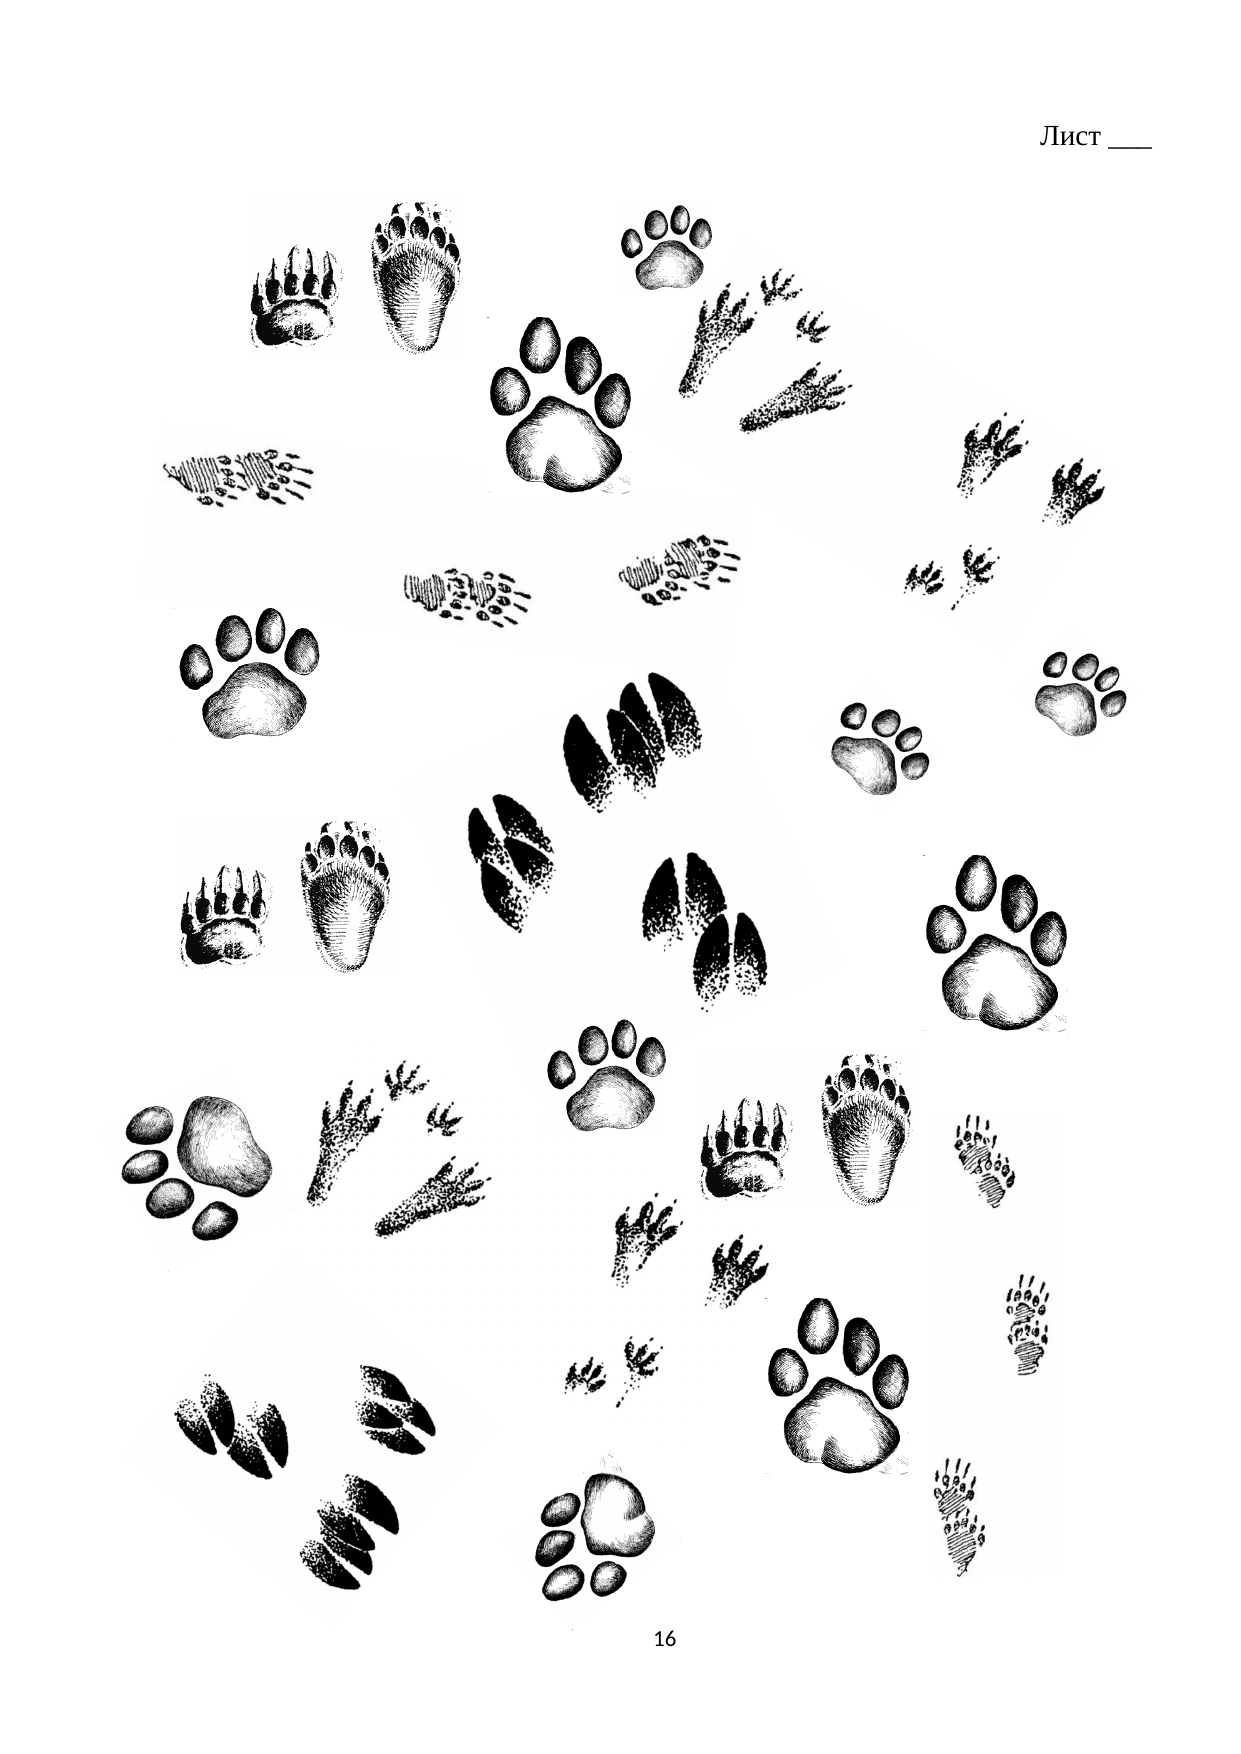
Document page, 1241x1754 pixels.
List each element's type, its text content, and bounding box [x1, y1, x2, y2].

picture [1013, 626, 1141, 754]
picture [98, 204, 1125, 1629]
picture [764, 1297, 909, 1477]
picture [247, 197, 465, 356]
picture [177, 816, 394, 975]
picture [924, 1112, 1064, 1583]
picture [808, 677, 945, 815]
picture [922, 854, 1068, 1034]
picture [500, 1451, 682, 1630]
text Лист ___ [177, 118, 1152, 152]
